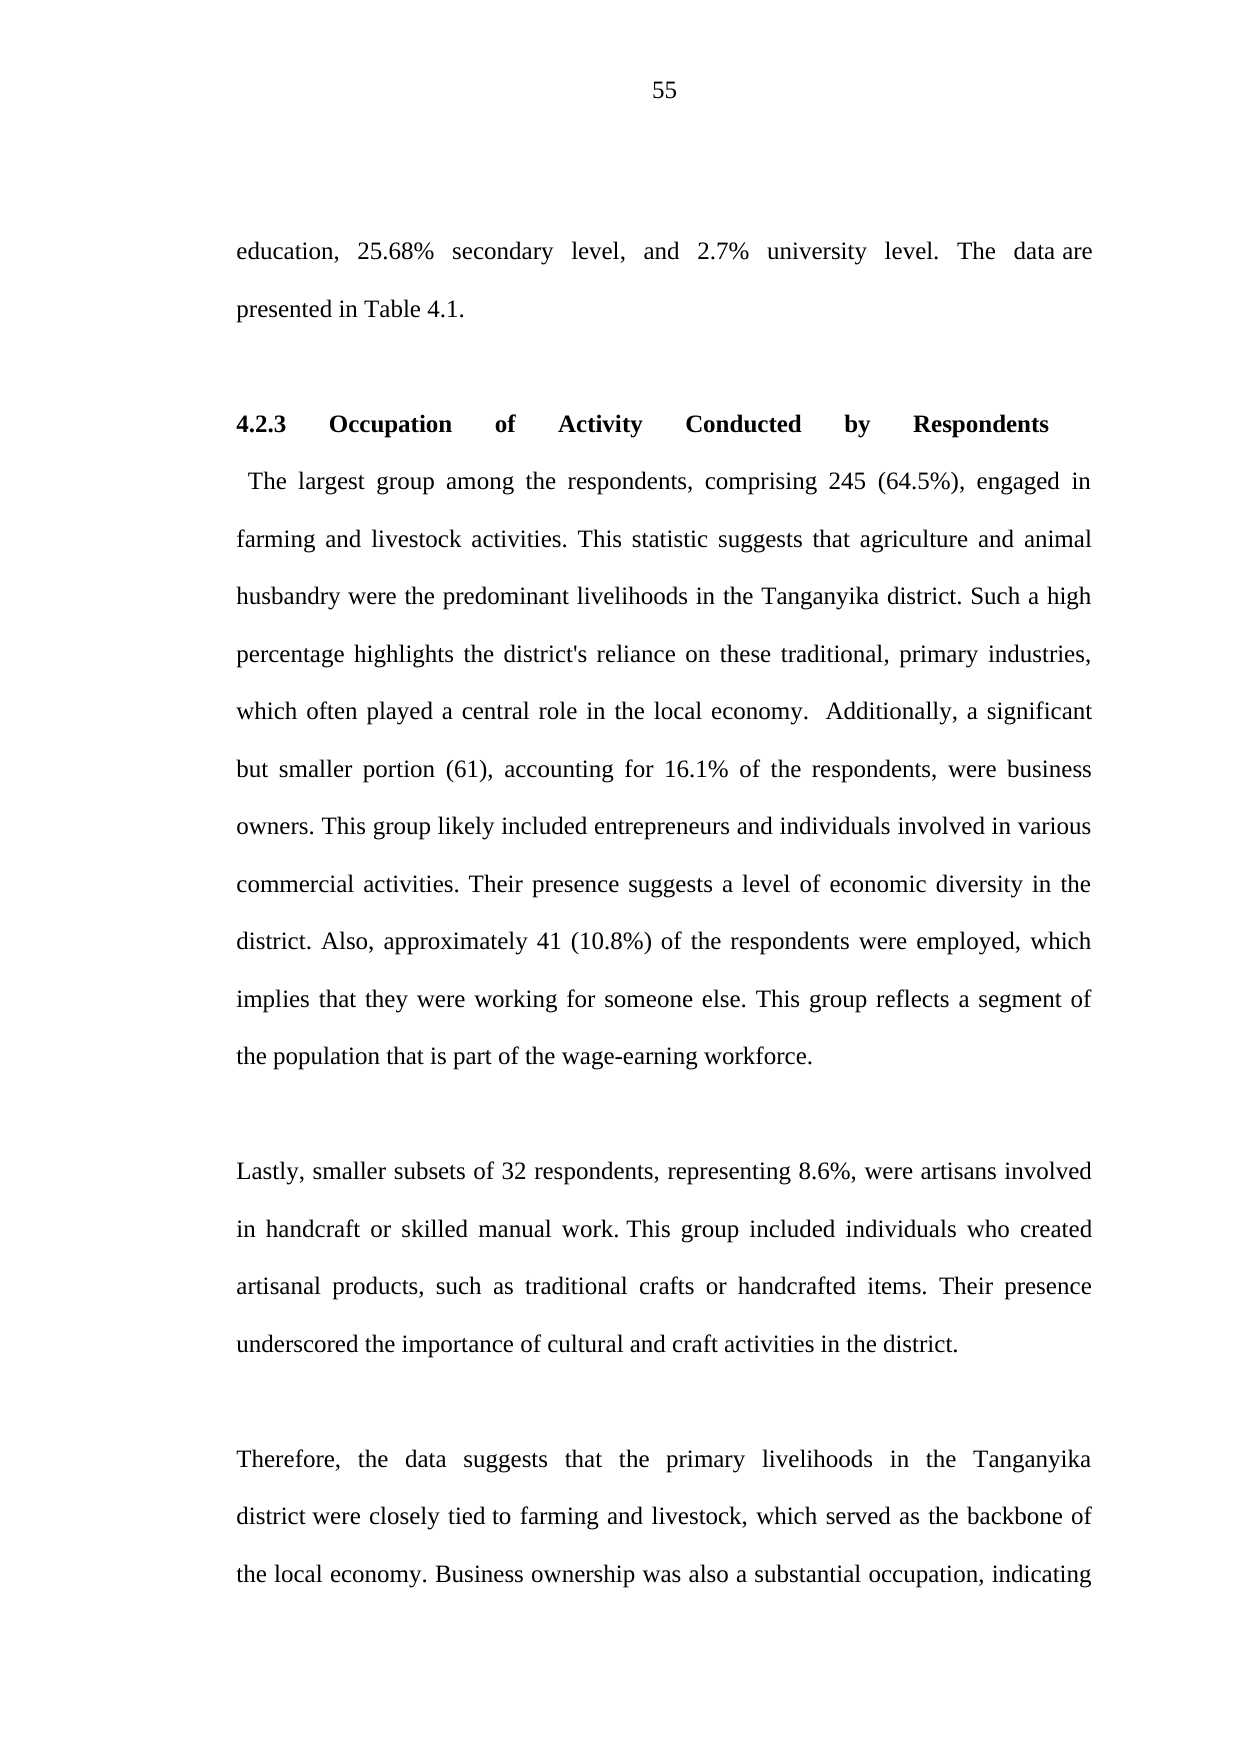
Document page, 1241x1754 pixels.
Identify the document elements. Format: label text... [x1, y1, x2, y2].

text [236, 236, 1092, 322]
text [236, 1444, 1092, 1587]
text Lastly, smaller subsets of 32 respondents, representing 8.6%, were artisans involved in handcraft or skilled manual work. This group included individuals who created artisanal products, such as traditional crafts or handcrafted items. Their presence underscored the importance of cultural and craft activities in the district. [236, 1156, 1092, 1357]
text 4.2.3 Occupation of Activity Conducted by Respondents The largest group among the respondents, comprising 245 (64.5%), engaged in farming and livestock activities. This statistic suggests that agriculture and animal husbandry were the predominant livelihoods in the Tanganyika district. Such a high percentage highlights the district's reliance on these traditional, primary industries, which often played a central role in the local economy. Additionally, a significant but smaller portion (61), accounting for 16.1% of the respondents, were business owners. This group likely included entrepreneurs and individuals involved in various commercial activities. Their presence suggests a level of economic diversity in the district. Also, approximately 41 (10.8%) of the respondents were employed, which implies that they were working for someone else. This group reflects a segment of the population that is part of the wage-earning workforce. [236, 409, 1092, 1070]
